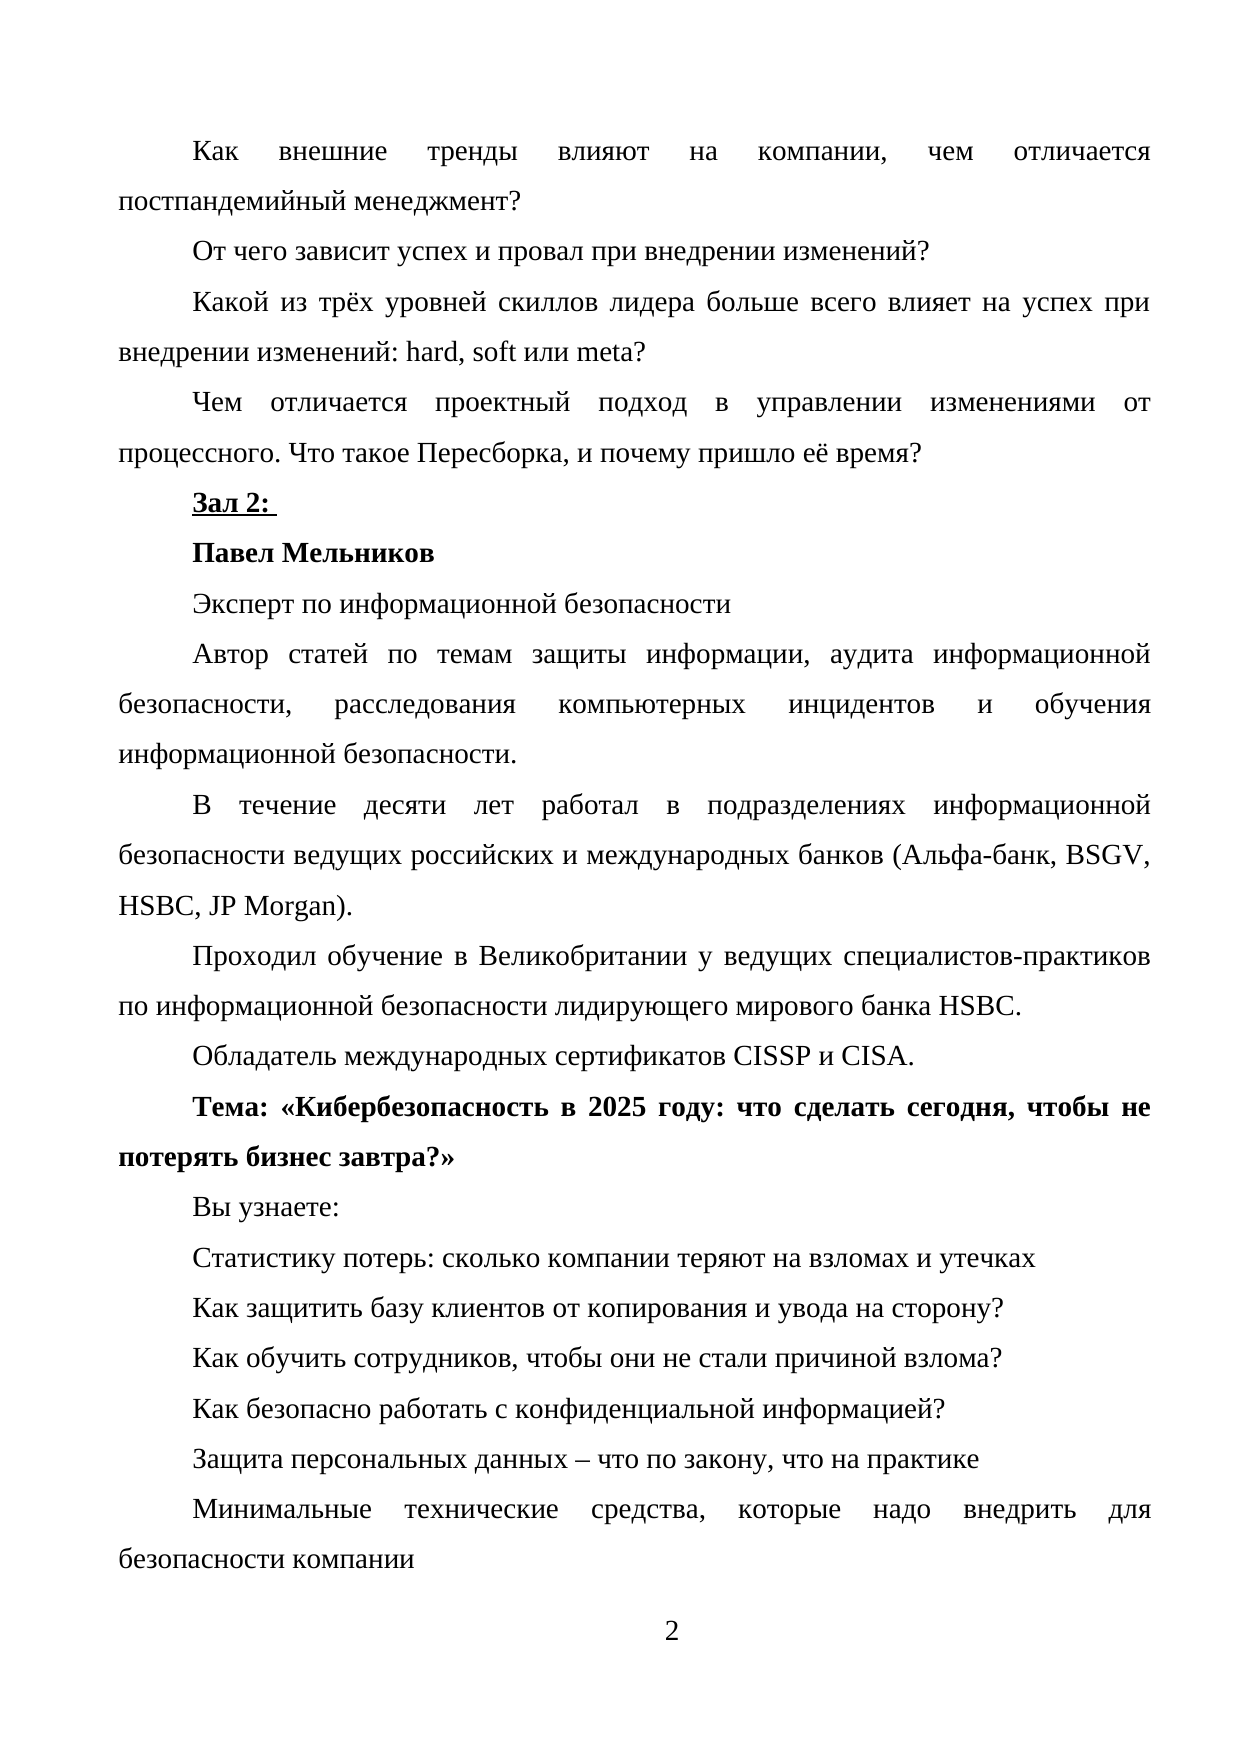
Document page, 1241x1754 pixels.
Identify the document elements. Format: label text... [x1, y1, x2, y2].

text В течение десяти лет работал в подразделениях информационной безопасности ведущих российских и международных банков (Альфа-банк, BSGV, HSBC, JP Morgan). [118, 787, 1152, 921]
text Какой из трёх уровней скиллов лидера больше всего влияет на успех при внедрении изменений: hard, soft или meta? [118, 284, 1152, 368]
text Обладатель международных сертификатов CISSP и CISA. [118, 1038, 1152, 1072]
text Минимальные технические средства, которые надо внедрить для безопасности компании [118, 1491, 1152, 1575]
text Чем отличается проектный подход в управлении изменениями от процессного. Что такое Пересборка, и почему пришло её время? [118, 384, 1152, 468]
text Как обучить сотрудников, чтобы они не стали причиной взлома? [118, 1340, 1152, 1374]
text Проходил обучение в Великобритании у ведущих специалистов-практиков по информационной безопасности лидирующего мирового банка HSBC. [118, 938, 1152, 1022]
text Защита персональных данных – что по закону, что на практике [118, 1441, 1152, 1474]
text Тема: «Кибербезопасность в 2025 году: что сделать сегодня, чтобы не потерять бизнес завтра?» [118, 1089, 1152, 1173]
text Зал 2: [118, 485, 1152, 519]
text Как защитить базу клиентов от копирования и увода на сторону? [118, 1290, 1152, 1324]
text Эксперт по информационной безопасности [118, 586, 1152, 619]
text От чего зависит успех и провал при внедрении изменений? [118, 233, 1152, 267]
text Вы узнаете: [118, 1189, 1152, 1223]
text Павел Мельников [118, 535, 1152, 569]
text Как внешние тренды влияют на компании, чем отличается постпандемийный менеджмент? [118, 133, 1152, 217]
text Автор статей по темам защиты информации, аудита информационной безопасности, расследования компьютерных инцидентов и обучения информационной безопасности. [118, 636, 1152, 770]
text Как безопасно работать с конфиденциальной информацией? [118, 1391, 1152, 1424]
text Статистику потерь: сколько компании теряют на взломах и утечках [118, 1240, 1152, 1273]
